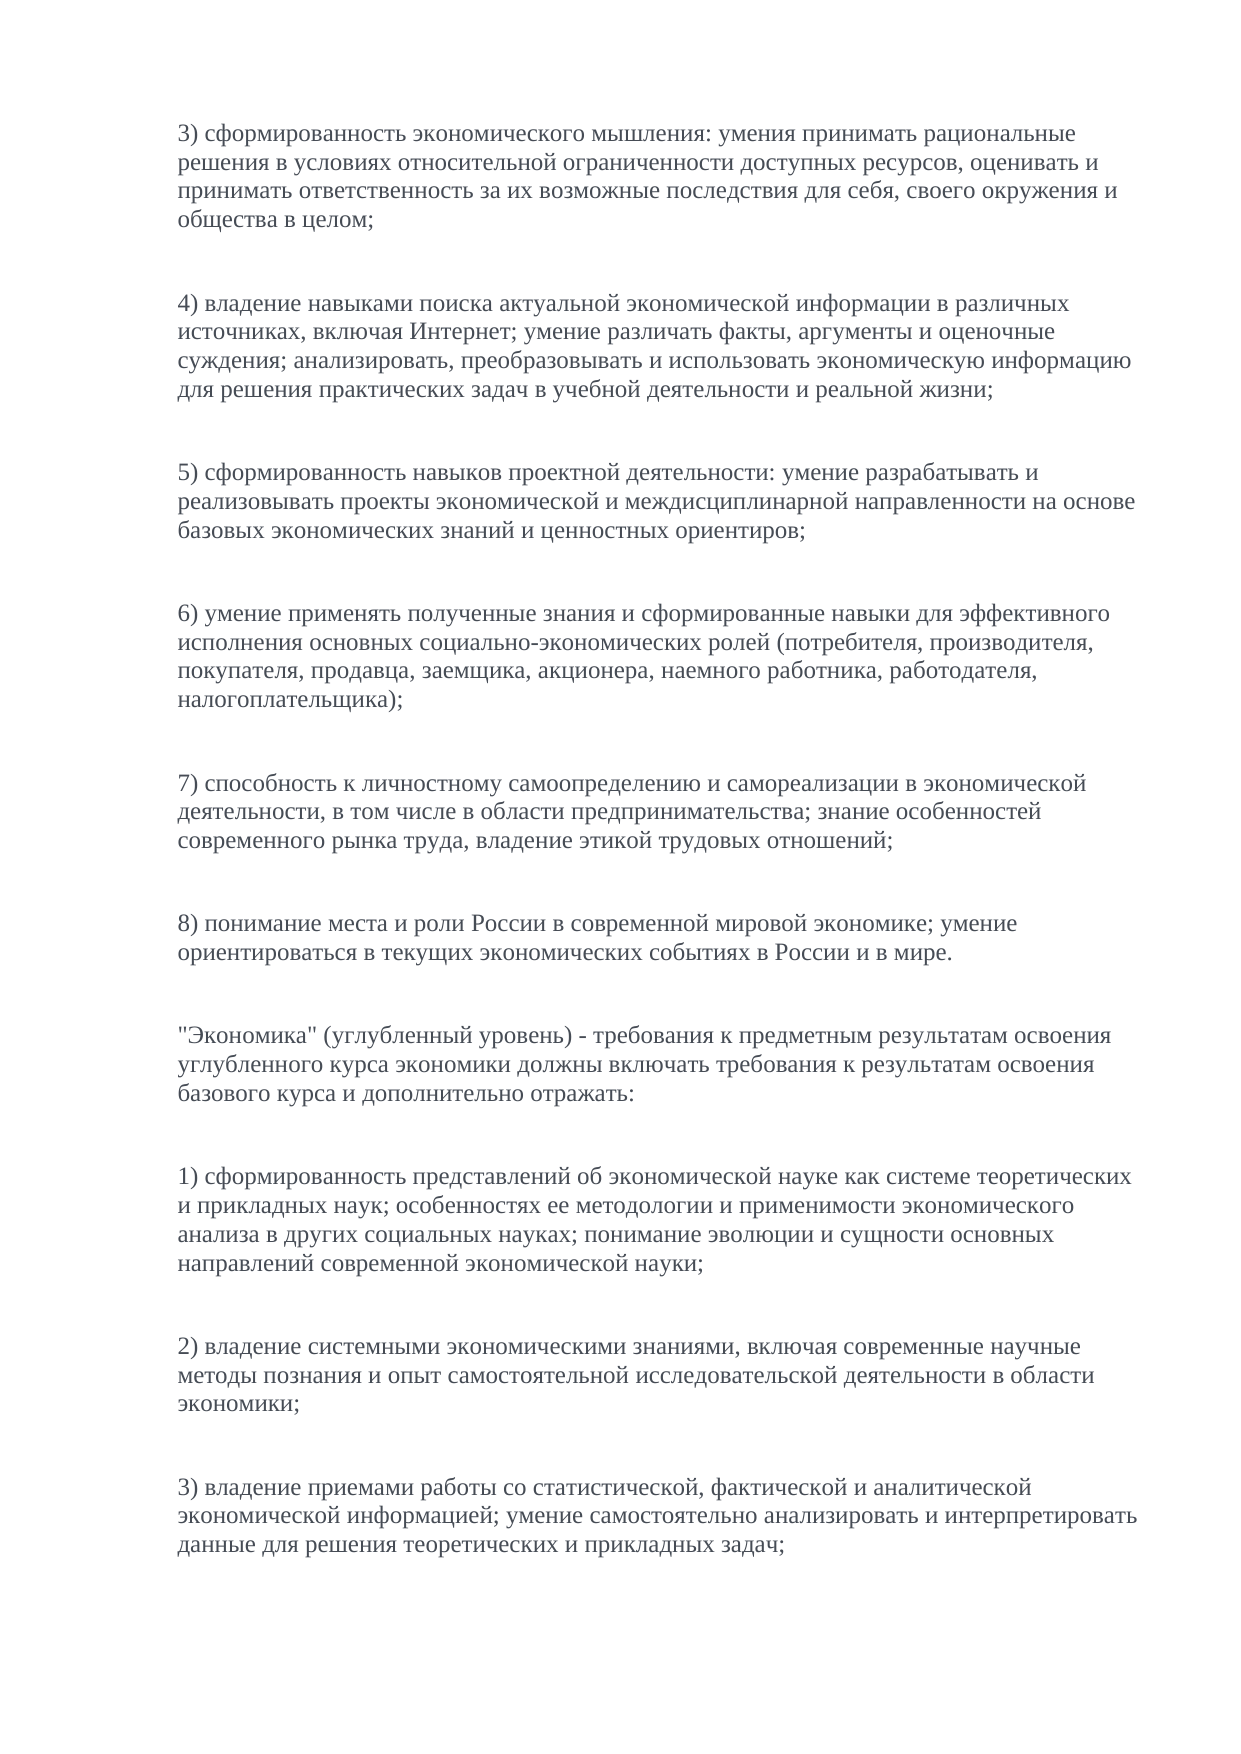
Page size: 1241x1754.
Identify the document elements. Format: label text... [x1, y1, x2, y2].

text 2) владение системными экономическими знаниями, включая современные научные методы познания и опыт самостоятельной исследовательской деятельности в области экономики; [177, 1331, 1152, 1417]
text 4) владение навыками поиска актуальной экономической информации в различных источниках, включая Интернет; умение различать факты, аргументы и оценочные суждения; анализировать, преобразовывать и использовать экономическую информацию для решения практических задач в учебной деятельности и реальной жизни; [177, 288, 1152, 403]
text "Экономика" (углубленный уровень) - требования к предметным результатам освоения углубленного курса экономики должны включать требования к результатам освоения базового курса и дополнительно отражать: [177, 1021, 1152, 1107]
text 3) владение приемами работы со статистической, фактической и аналитической экономической информацией; умение самостоятельно анализировать и интерпретировать данные для решения теоретических и прикладных задач; [177, 1472, 1152, 1558]
text 5) сформированность навыков проектной деятельности: умение разрабатывать и реализовывать проекты экономической и междисциплинарной направленности на основе базовых экономических знаний и ценностных ориентиров; [177, 457, 1152, 543]
text 3) сформированность экономического мышления: умения принимать рациональные решения в условиях относительной ограниченности доступных ресурсов, оценивать и принимать ответственность за их возможные последствия для себя, своего окружения и общества в целом; [177, 118, 1152, 233]
text 1) сформированность представлений об экономической науке как системе теоретических и прикладных наук; особенностях ее методологии и применимости экономического анализа в других социальных науках; понимание эволюции и сущности основных направлений современной экономической науки; [177, 1161, 1152, 1276]
text 8) понимание места и роли России в современной мировой экономике; умение ориентироваться в текущих экономических событиях в России и в мире. [177, 908, 1152, 966]
text 6) умение применять полученные знания и сформированные навыки для эффективного исполнения основных социально-экономических ролей (потребителя, производителя, покупателя, продавца, заемщика, акционера, наемного работника, работодателя, налогоплательщика); [177, 598, 1152, 713]
text 7) способность к личностному самоопределению и самореализации в экономической деятельности, в том числе в области предпринимательства; знание особенностей современного рынка труда, владение этикой трудовых отношений; [177, 768, 1152, 854]
